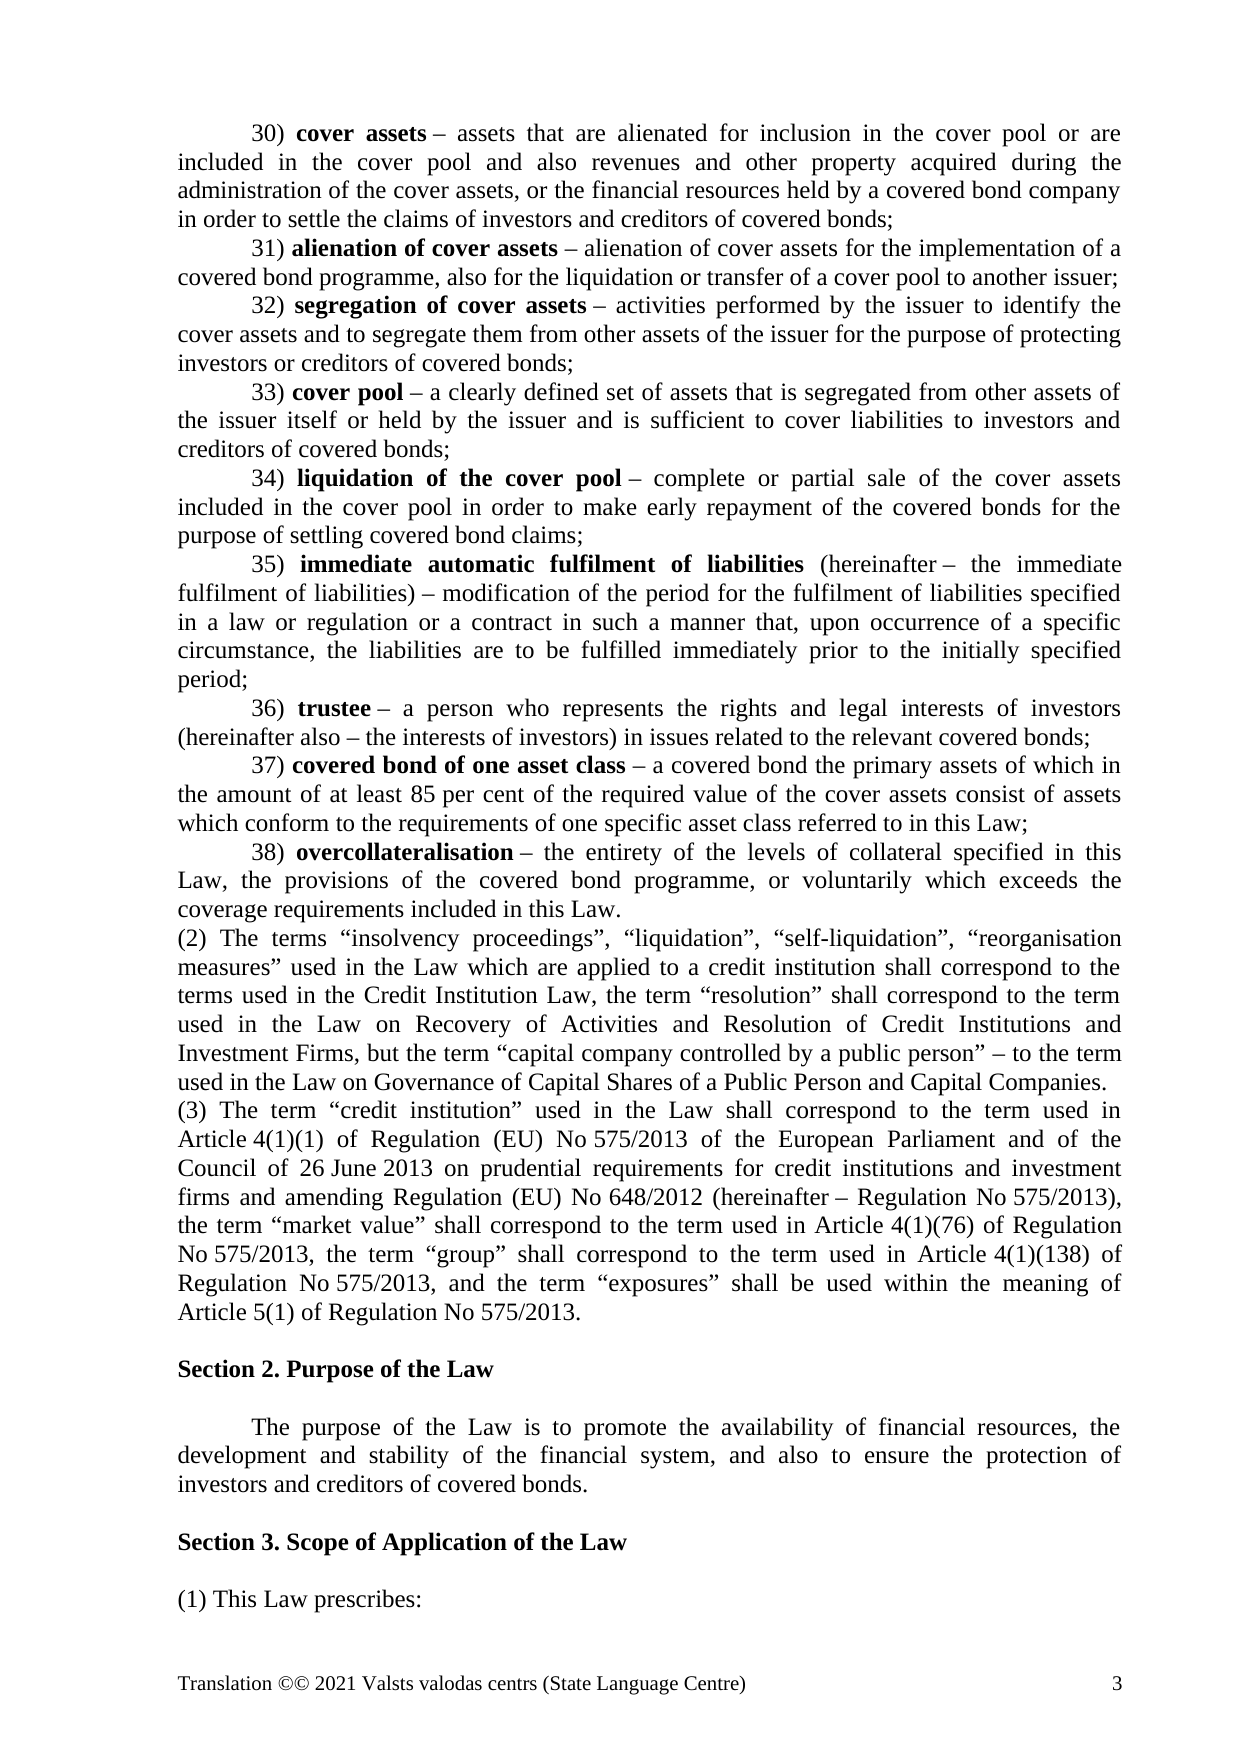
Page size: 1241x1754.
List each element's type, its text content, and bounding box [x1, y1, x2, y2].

text 37) covered bond of one asset class – a covered bond the primary assets of which in the amount of at least 85 per cent of the required value of the cover assets consist of assets which conform to the requirements of one specific asset class referred to in this Law; [177, 751, 1122, 837]
text Section 3. Scope of Application of the Law [177, 1527, 1122, 1556]
text 34) liquidation of the cover pool – complete or partial sale of the cover assets included in the cover pool in order to make early repayment of the covered bonds for the purpose of settling covered bond claims; [177, 463, 1122, 549]
text 35) immediate automatic fulfilment of liabilities (hereinafter – the immediate fulfilment of liabilities) – modification of the period for the fulfilment of liabilities specified in a law or regulation or a contract in such a manner that, upon occurrence of a specific circumstance, the liabilities are to be fulfilled immediately prior to the initially specified period; [177, 549, 1122, 693]
text (1) This Law prescribes: [177, 1584, 1122, 1613]
text 31) alienation of cover assets – alienation of cover assets for the implementation of a covered bond programme, also for the liquidation or transfer of a cover pool to another issuer; [177, 233, 1122, 291]
text Section 2. Purpose of the Law [177, 1354, 1122, 1383]
text 36) trustee – a person who represents the rights and legal interests of investors (hereinafter also – the interests of investors) in issues related to the relevant covered bonds; [177, 693, 1122, 751]
text 38) overcollateralisation – the entirety of the levels of collateral specified in this Law, the provisions of the covered bond programme, or voluntarily which exceeds the coverage requirements included in this Law. [177, 837, 1122, 923]
text 33) cover pool – a clearly defined set of assets that is segregated from other assets of the issuer itself or held by the issuer and is sufficient to cover liabilities to investors and creditors of covered bonds; [177, 377, 1122, 463]
text (3) The term “credit institution” used in the Law shall correspond to the term used in Article 4(1)(1) of Regulation (EU) No 575/2013 of the European Parliament and of the Council of 26 June 2013 on prudential requirements for credit institutions and investment firms and amending Regulation (EU) No 648/2012 (hereinafter – Regulation No 575/2013), the term “market value” shall correspond to the term used in Article 4(1)(76) of Regulation No 575/2013, the term “group” shall correspond to the term used in Article 4(1)(138) of Regulation No 575/2013, and the term “exposures” shall be used within the meaning of Article 5(1) of Regulation No 575/2013. [177, 1096, 1122, 1326]
text (2) The terms “insolvency proceedings”, “liquidation”, “self-liquidation”, “reorganisation measures” used in the Law which are applied to a credit institution shall correspond to the terms used in the Credit Institution Law, the term “resolution” shall correspond to the term used in the Law on Recovery of Activities and Resolution of Credit Institutions and Investment Firms, but the term “capital company controlled by a public person” – to the term used in the Law on Governance of Capital Shares of a Public Person and Capital Companies. [177, 923, 1122, 1096]
text 30) cover assets – assets that are alienated for inclusion in the cover pool or are included in the cover pool and also revenues and other property acquired during the administration of the cover assets, or the financial resources held by a covered bond company in order to settle the claims of investors and creditors of covered bonds; [177, 118, 1122, 233]
text The purpose of the Law is to promote the availability of financial resources, the development and stability of the financial system, and also to ensure the protection of investors and creditors of covered bonds. [177, 1412, 1122, 1498]
text 32) segregation of cover assets – activities performed by the issuer to identify the cover assets and to segregate them from other assets of the issuer for the purpose of protecting investors or creditors of covered bonds; [177, 291, 1122, 377]
